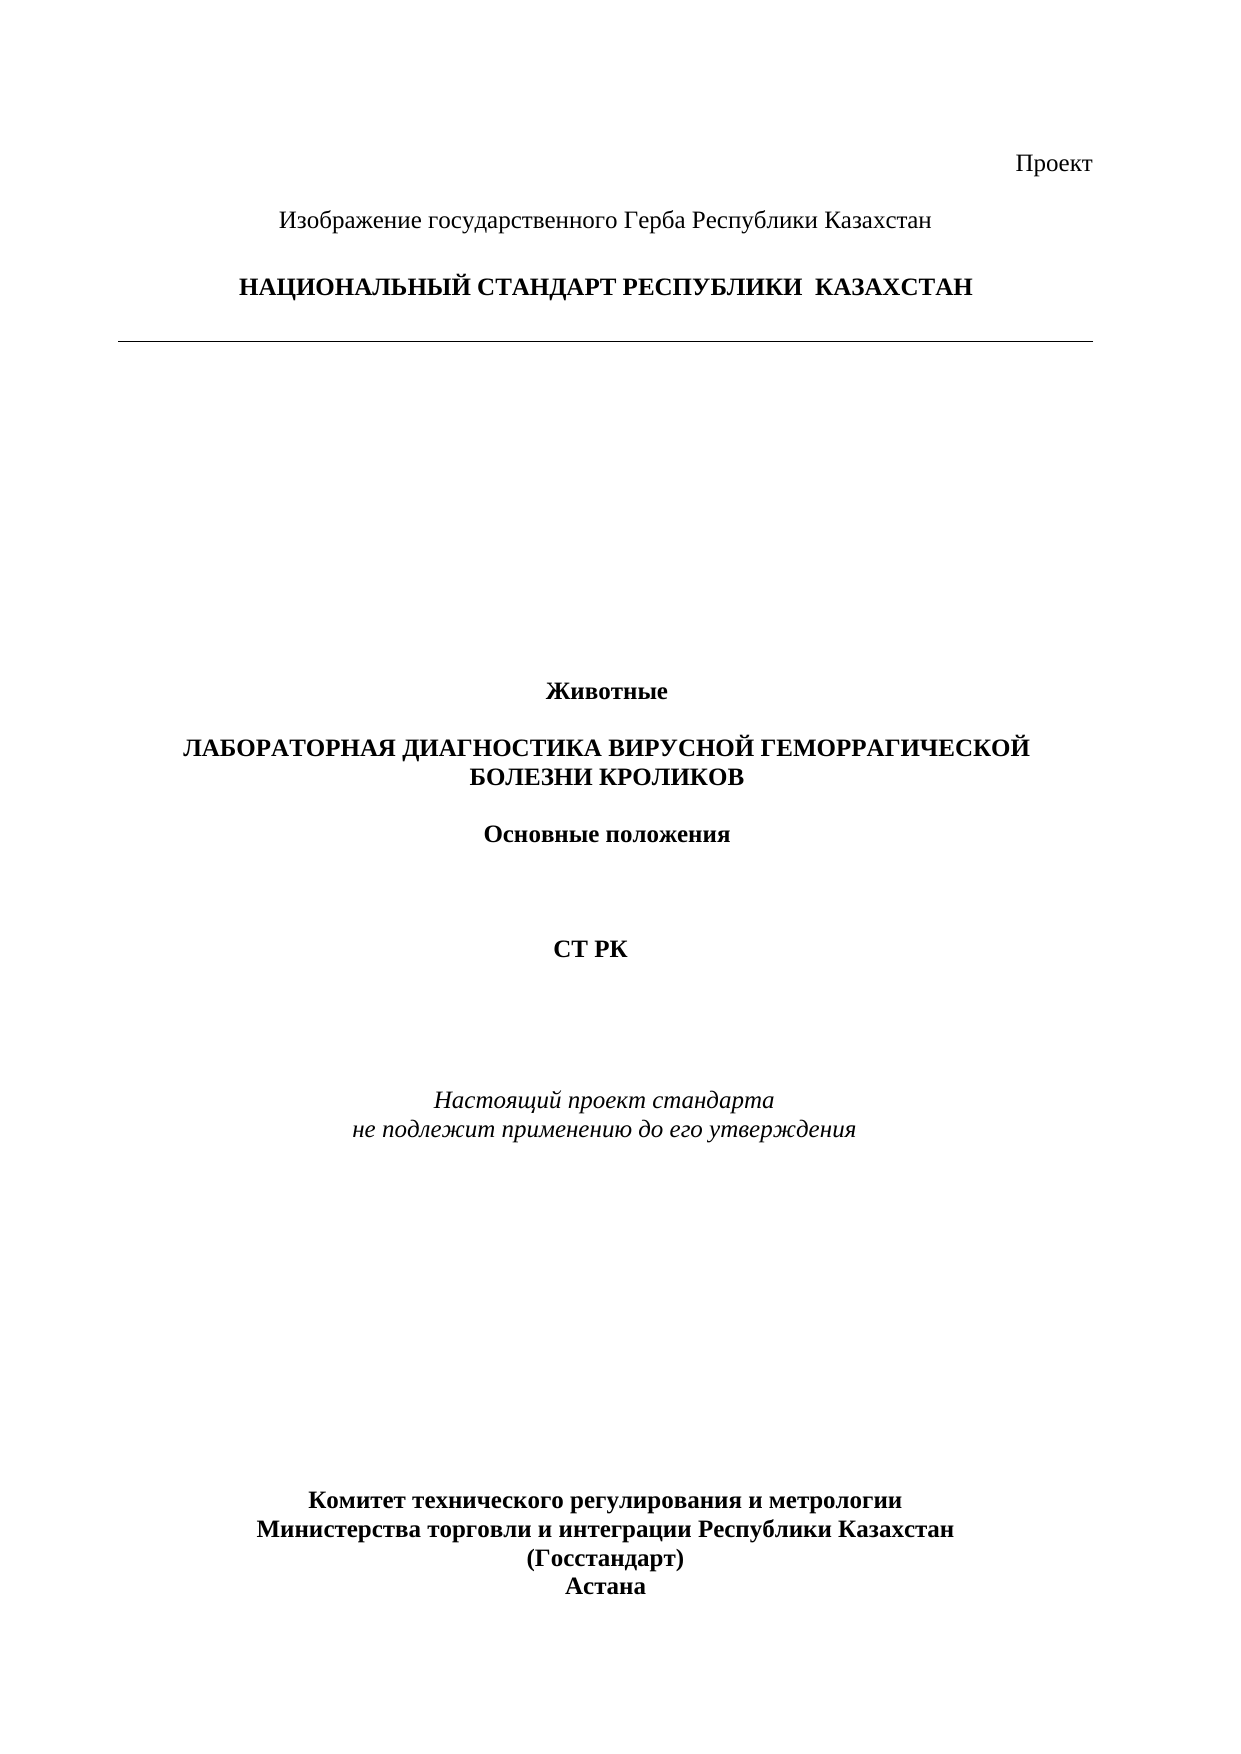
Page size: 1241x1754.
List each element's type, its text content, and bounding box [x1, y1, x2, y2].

text Проект [118, 148, 1092, 176]
text Комитет технического регулирования и метрологии [118, 1485, 1092, 1514]
subtitle ЛАБОРАТОРНАЯ ДИАГНОСТИКА ВИРУСНОЙ ГЕМОРРАГИЧЕСКОЙ БОЛЕЗНИ КРОЛИКОВ [120, 733, 1093, 791]
text (Госстандарт) [118, 1543, 1092, 1571]
text не подлежит применению до его утверждения [118, 1114, 1092, 1143]
text НАЦИОНАЛЬНЫЙ СТАНДАРТ РЕСПУБЛИКИ КАЗАХСТАН [118, 272, 1093, 301]
text Министерства торговли и интеграции Республики Казахстан [118, 1514, 1092, 1543]
text СТ РК [294, 934, 887, 963]
subtitle Животные [120, 676, 1093, 704]
text Изображение государственного Герба Республики Казахстан [118, 205, 1092, 234]
text Настоящий проект стандарта [118, 1085, 1092, 1114]
subtitle Основные положения [120, 819, 1093, 848]
text Астана [118, 1571, 1092, 1600]
